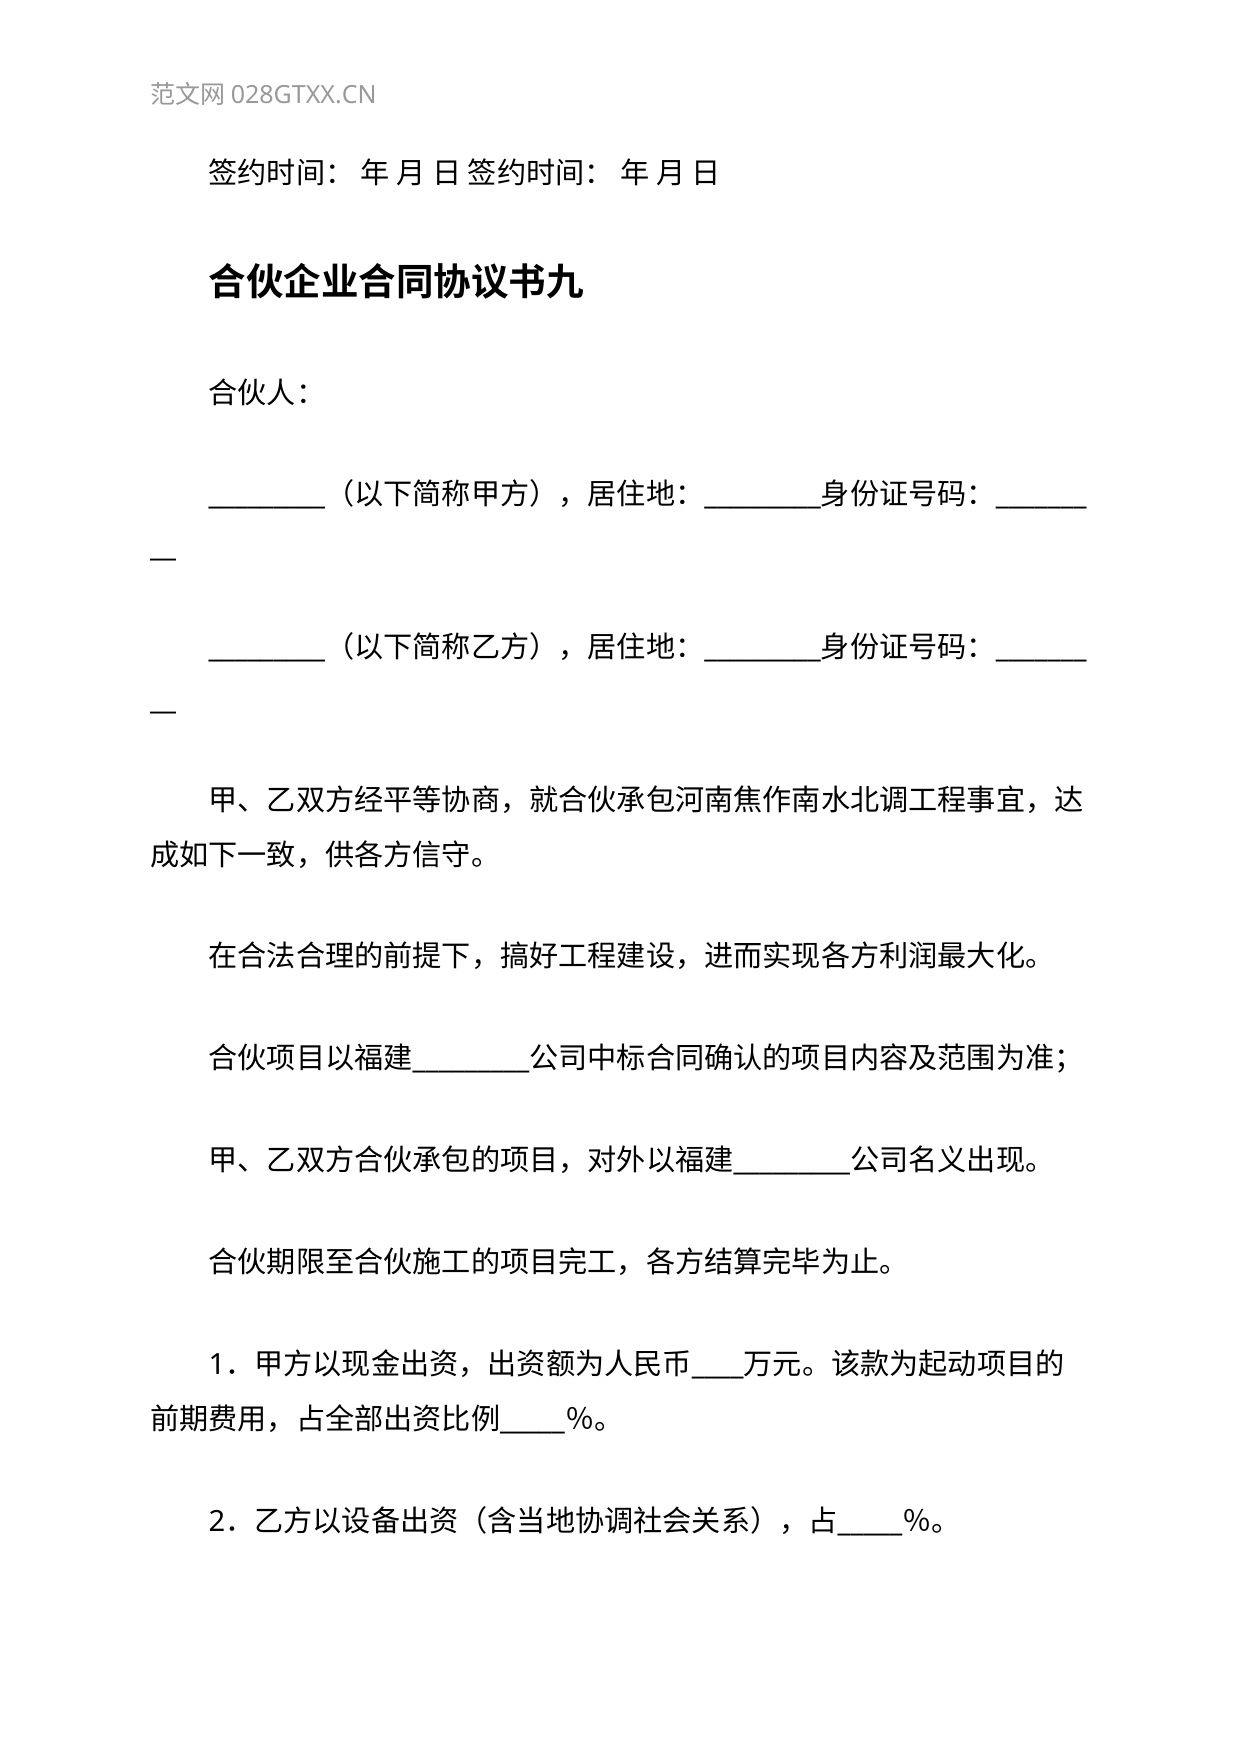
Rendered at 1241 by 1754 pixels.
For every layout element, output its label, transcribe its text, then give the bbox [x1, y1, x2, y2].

text 甲、乙双方经平等协商，就合伙承包河南焦作南水北调工程事宜，达成如下一致，供各方信守。 [150, 776, 1090, 873]
text 在合法合理的前提下，搞好工程建设，进而实现各方利润最大化。 [150, 933, 1090, 975]
text 合伙企业合同协议书九 [150, 252, 1090, 306]
text 签约时间： 年 月 日 签约时间： 年 月 日 [150, 150, 1090, 192]
text 甲、乙双方合伙承包的项目，对外以福建_________公司名义出现。 [150, 1137, 1090, 1179]
text 合伙人： [150, 369, 1090, 411]
text 1．甲方以现金出资，出资额为人民币____万元。该款为起动项目的前期费用，占全部出资比例_____％。 [150, 1341, 1090, 1438]
text 合伙期限至合伙施工的项目完工，各方结算完毕为止。 [150, 1239, 1090, 1281]
text _________（以下简称甲方），居住地：_________身份证号码：_________ [150, 471, 1090, 565]
text 2．乙方以设备出资（含当地协调社会关系），占_____％。 [150, 1497, 1090, 1540]
text 合伙项目以福建_________公司中标合同确认的项目内容及范围为准； [150, 1035, 1090, 1077]
text _________（以下简称乙方），居住地：_________身份证号码：_________ [150, 624, 1090, 718]
